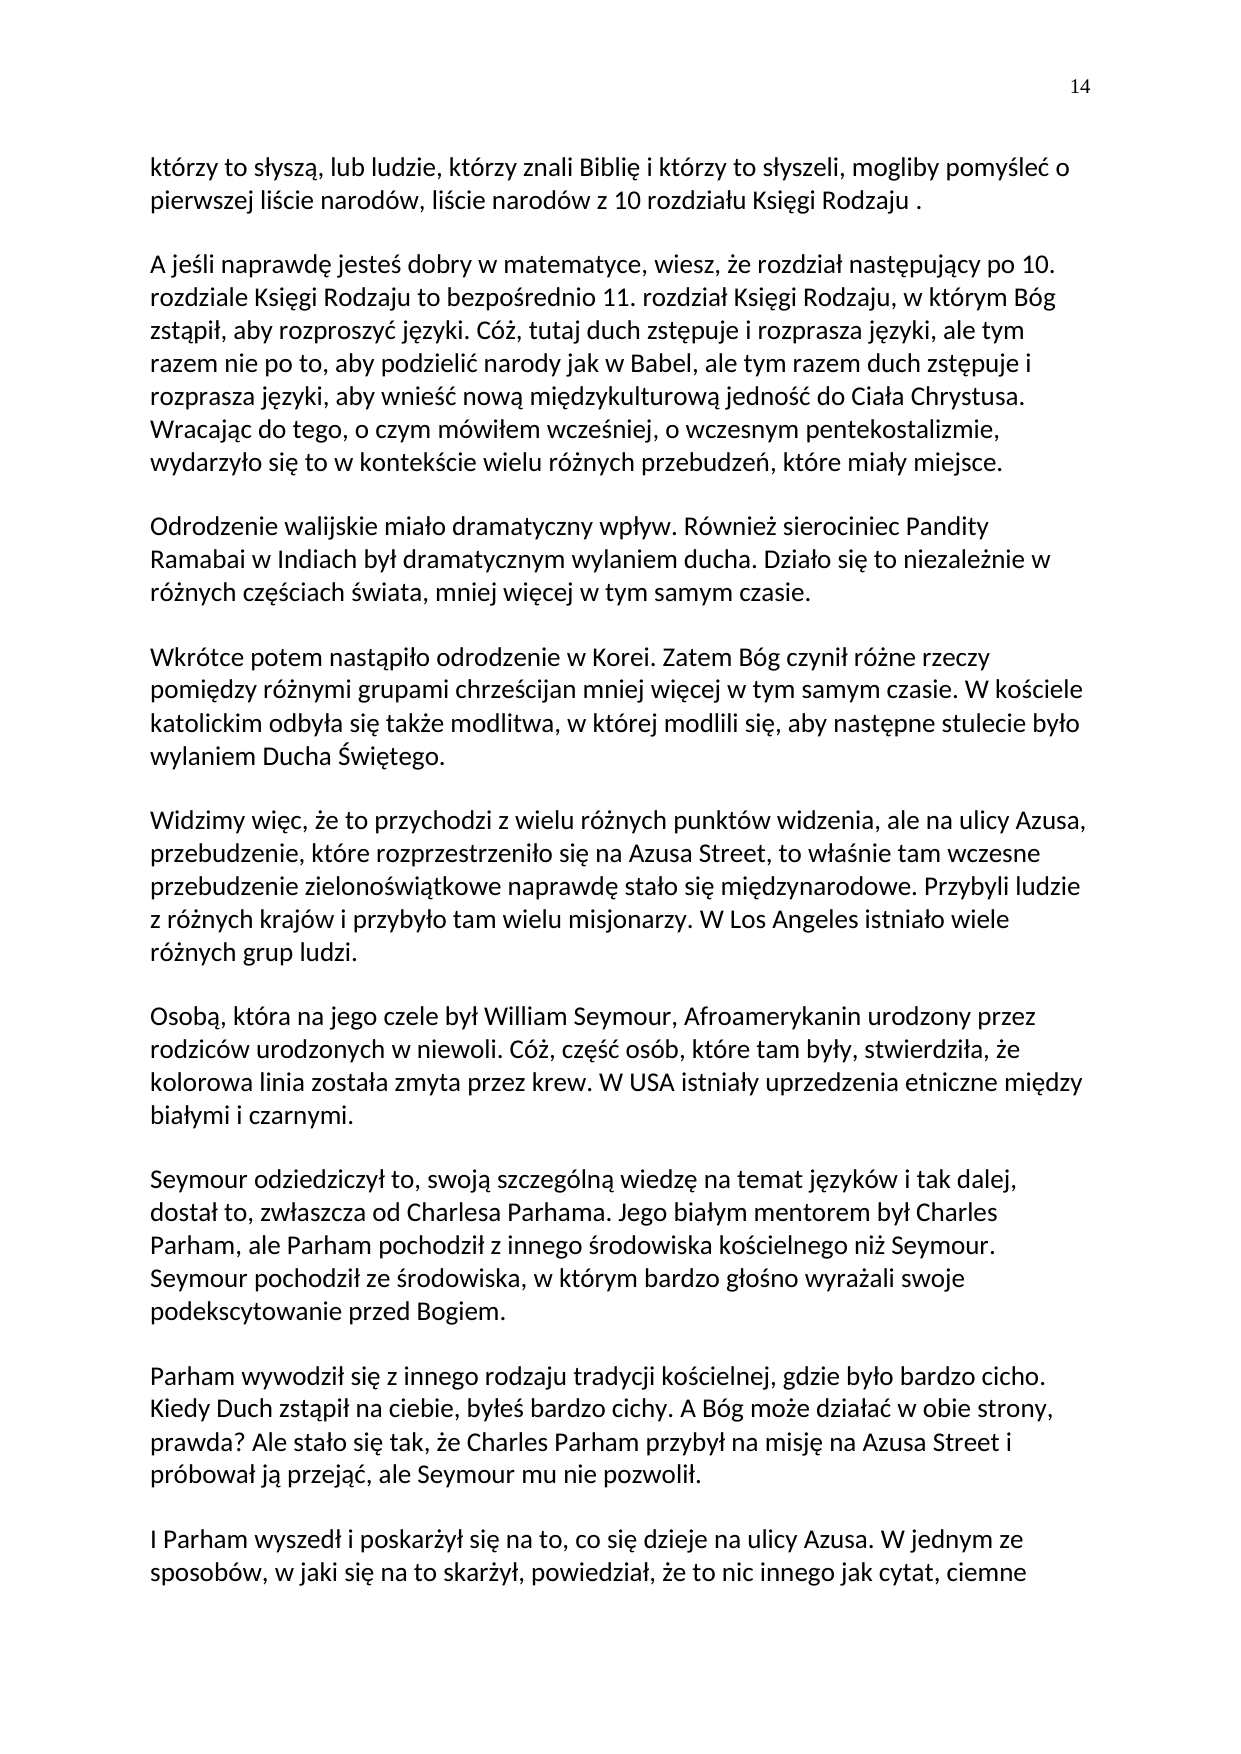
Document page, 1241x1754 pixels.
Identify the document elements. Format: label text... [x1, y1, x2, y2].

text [150, 150, 1090, 216]
text Widzimy więc, że to przychodzi z wielu różnych punktów widzenia, ale na ulicy Azusa, przebudzenie, które rozprzestrzeniło się na Azusa Street, to właśnie tam wczesne przebudzenie zielonoświątkowe naprawdę stało się międzynarodowe. Przybyli ludzie z różnych krajów i przybyło tam wielu misjonarzy. W Los Angeles istniało wiele różnych grup ludzi. [150, 803, 1090, 968]
text Odrodzenie walijskie miało dramatyczny wpływ. Również sierociniec Pandity Ramabai w Indiach był dramatycznym wylaniem ducha. Działo się to niezależnie w różnych częściach świata, mniej więcej w tym samym czasie. [150, 509, 1090, 608]
text Seymour odziedziczył to, swoją szczególną wiedzę na temat języków i tak dalej, dostał to, zwłaszcza od Charlesa Parhama. Jego białym mentorem był Charles Parham, ale Parham pochodził z innego środowiska kościelnego niż Seymour. Seymour pochodził ze środowiska, w którym bardzo głośno wyrażali swoje podekscytowanie przed Bogiem. [150, 1162, 1090, 1327]
text Wkrótce potem nastąpiło odrodzenie w Korei. Zatem Bóg czynił różne rzeczy pomiędzy różnymi grupami chrześcijan mniej więcej w tym samym czasie. W kościele katolickim odbyła się także modlitwa, w której modlili się, aby następne stulecie było wylaniem Ducha Świętego. [150, 640, 1090, 772]
text A jeśli naprawdę jesteś dobry w matematyce, wiesz, że rozdział następujący po 10. rozdziale Księgi Rodzaju to bezpośrednio 11. rozdział Księgi Rodzaju, w którym Bóg zstąpił, aby rozproszyć języki. Cóż, tutaj duch zstępuje i rozprasza języki, ale tym razem nie po to, aby podzielić narody jak w Babel, ale tym razem duch zstępuje i rozprasza języki, aby wnieść nową międzykulturową jedność do Ciała Chrystusa. Wracając do tego, o czym mówiłem wcześniej, o wczesnym pentekostalizmie, wydarzyło się to w kontekście wielu różnych przebudzeń, które miały miejsce. [150, 247, 1090, 478]
text Parham wywodził się z innego rodzaju tradycji kościelnej, gdzie było bardzo cicho. Kiedy Duch zstąpił na ciebie, byłeś bardzo cichy. A Bóg może działać w obie strony, prawda? Ale stało się tak, że Charles Parham przybył na misję na Azusa Street i próbował ją przejąć, ale Seymour mu nie pozwolił. [150, 1359, 1090, 1491]
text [150, 1522, 1090, 1588]
text Osobą, która na jego czele był William Seymour, Afroamerykanin urodzony przez rodziców urodzonych w niewoli. Cóż, część osób, które tam były, stwierdziła, że kolorowa linia została zmyta przez krew. W USA istniały uprzedzenia etniczne między białymi i czarnymi. [150, 999, 1090, 1131]
